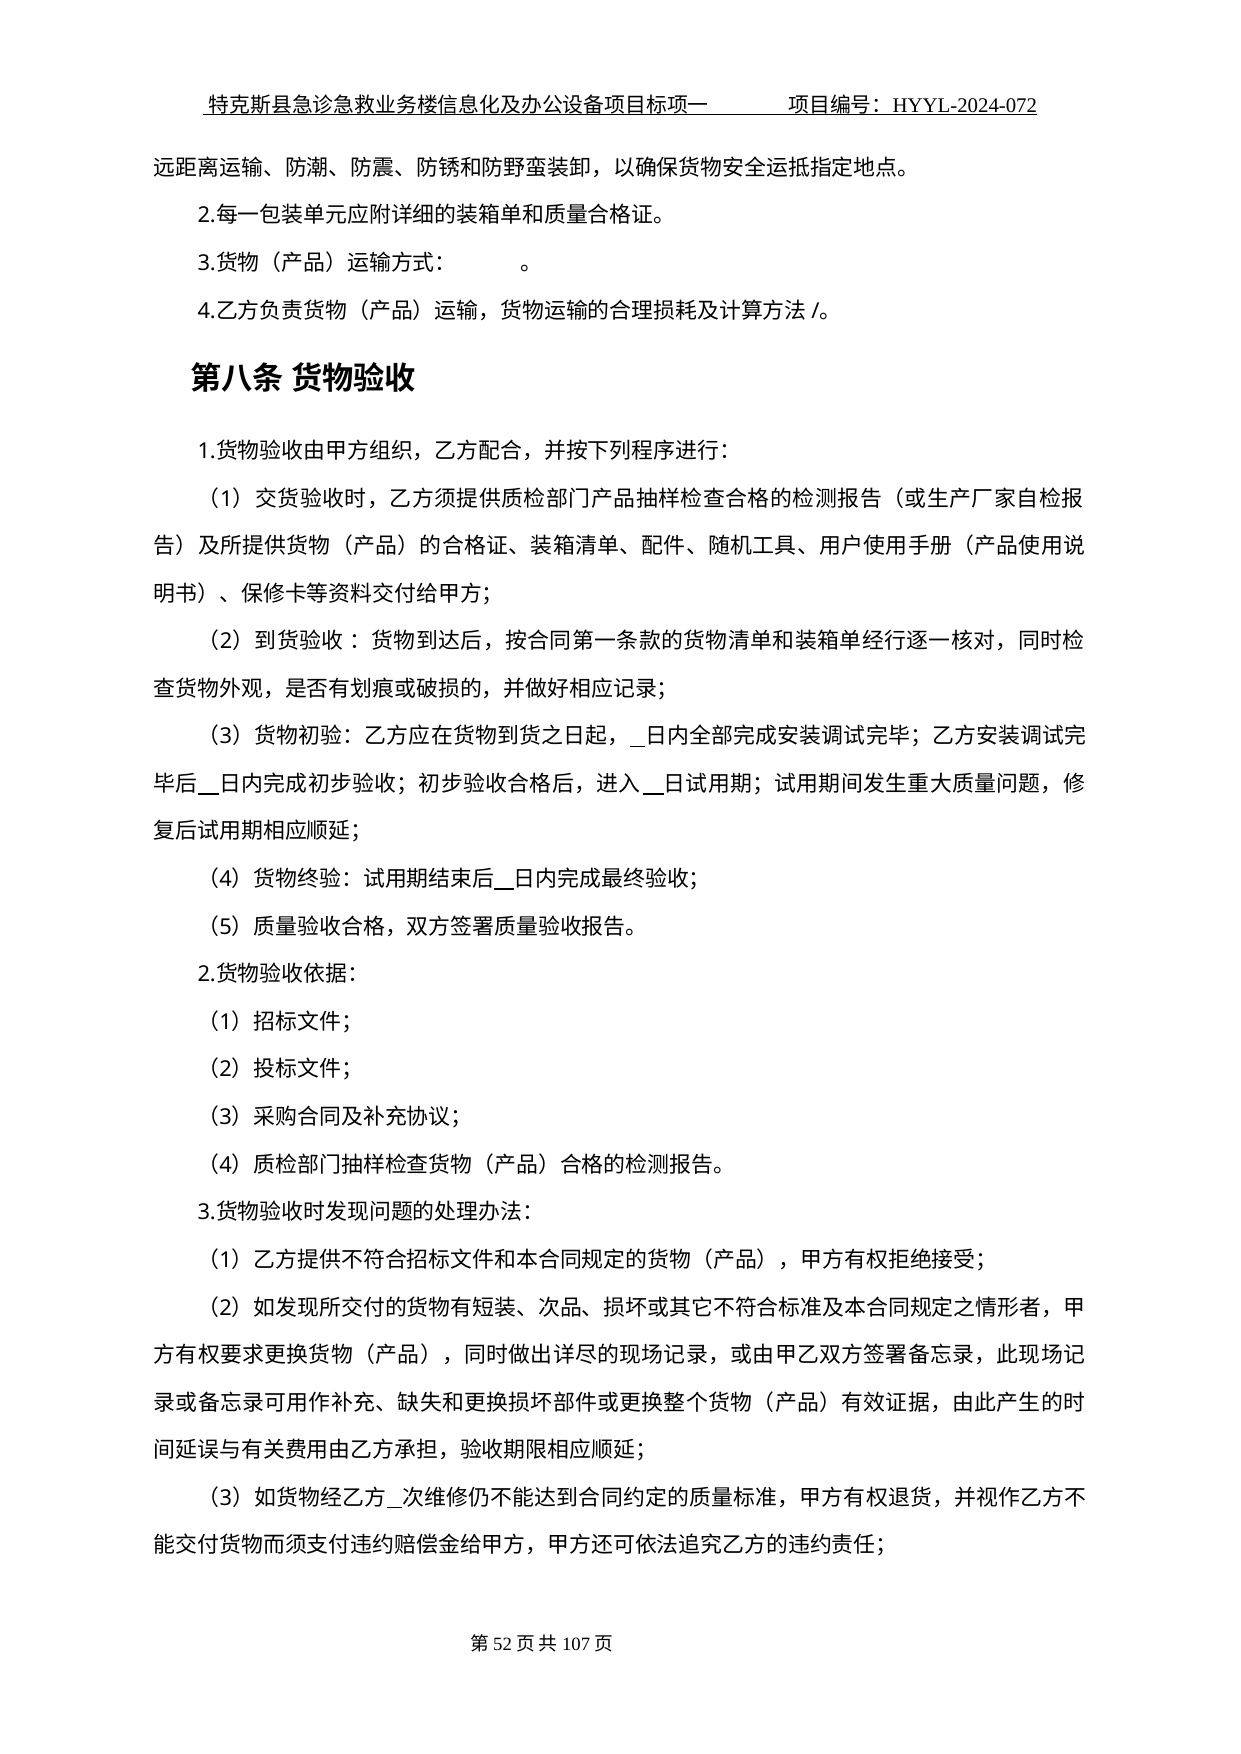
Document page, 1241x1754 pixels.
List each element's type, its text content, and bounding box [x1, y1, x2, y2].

text （4）货物终验：试用期结束后 日内完成最终验收； [153, 861, 1087, 893]
text （1）乙方提供不符合招标文件和本合同规定的货物（产品），甲方有权拒绝接受； [153, 1242, 1087, 1274]
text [153, 150, 1087, 182]
text 3.货物（产品）运输方式： 。 [153, 245, 1087, 277]
text （2）如发现所交付的货物有短装、次品、损坏或其它不符合标准及本合同规定之情形者，甲方有权要求更换货物（产品），同时做出详尽的现场记录，或由甲乙双方签署备忘录，此现场记录或备忘录可用作补充、缺失和更换损坏部件或更换整个货物（产品）有效证据，由此产生的时间延误与有关费用由乙方承担，验收期限相应顺延； [153, 1289, 1087, 1464]
text 2.每一包装单元应附详细的装箱单和质量合格证。 [153, 197, 1087, 229]
text （1）交货验收时，乙方须提供质检部门产品抽样检查合格的检测报告（或生产厂家自检报告）及所提供货物（产品）的合格证、装箱清单、配件、随机工具、用户使用手册（产品使用说明书）、保修卡等资料交付给甲方； [153, 481, 1087, 607]
text （2）投标文件； [153, 1051, 1087, 1083]
text （3）采购合同及补充协议； [153, 1099, 1087, 1131]
text 4.乙方负责货物（产品）运输，货物运输的合理损耗及计算方法 /。 [153, 293, 1087, 324]
text （3）货物初验：乙方应在货物到货之日起， 日内全部完成安装调试完毕；乙方安装调试完毕后 日内完成初步验收；初步验收合格后，进入 日试用期；试用期间发生重大质量问题，修复后试用期相应顺延； [153, 718, 1087, 845]
text （5）质量验收合格，双方签署质量验收报告。 [153, 909, 1087, 940]
text （1）招标文件； [153, 1004, 1087, 1036]
text （2）到货验收 ：货物到达后，按合同第一条款的货物清单和装箱单经行逐一核对，同时检查货物外观，是否有划痕或破损的，并做好相应记录； [153, 623, 1087, 703]
text （4）质检部门抽样检查货物（产品）合格的检测报告。 [153, 1147, 1087, 1178]
text 2.货物验收依据： [153, 956, 1087, 988]
text （3）如货物经乙方 次维修仍不能达到合同约定的质量标准，甲方有权退货，并视作乙方不能交付货物而须支付违约赔偿金给甲方，甲方还可依法追究乙方的违约责任； [153, 1479, 1087, 1559]
text 3.货物验收时发现问题的处理办法： [153, 1194, 1087, 1226]
text 1.货物验收由甲方组织，乙方配合，并按下列程序进行： [153, 433, 1087, 465]
text 第八条 货物验收 [153, 353, 1087, 398]
